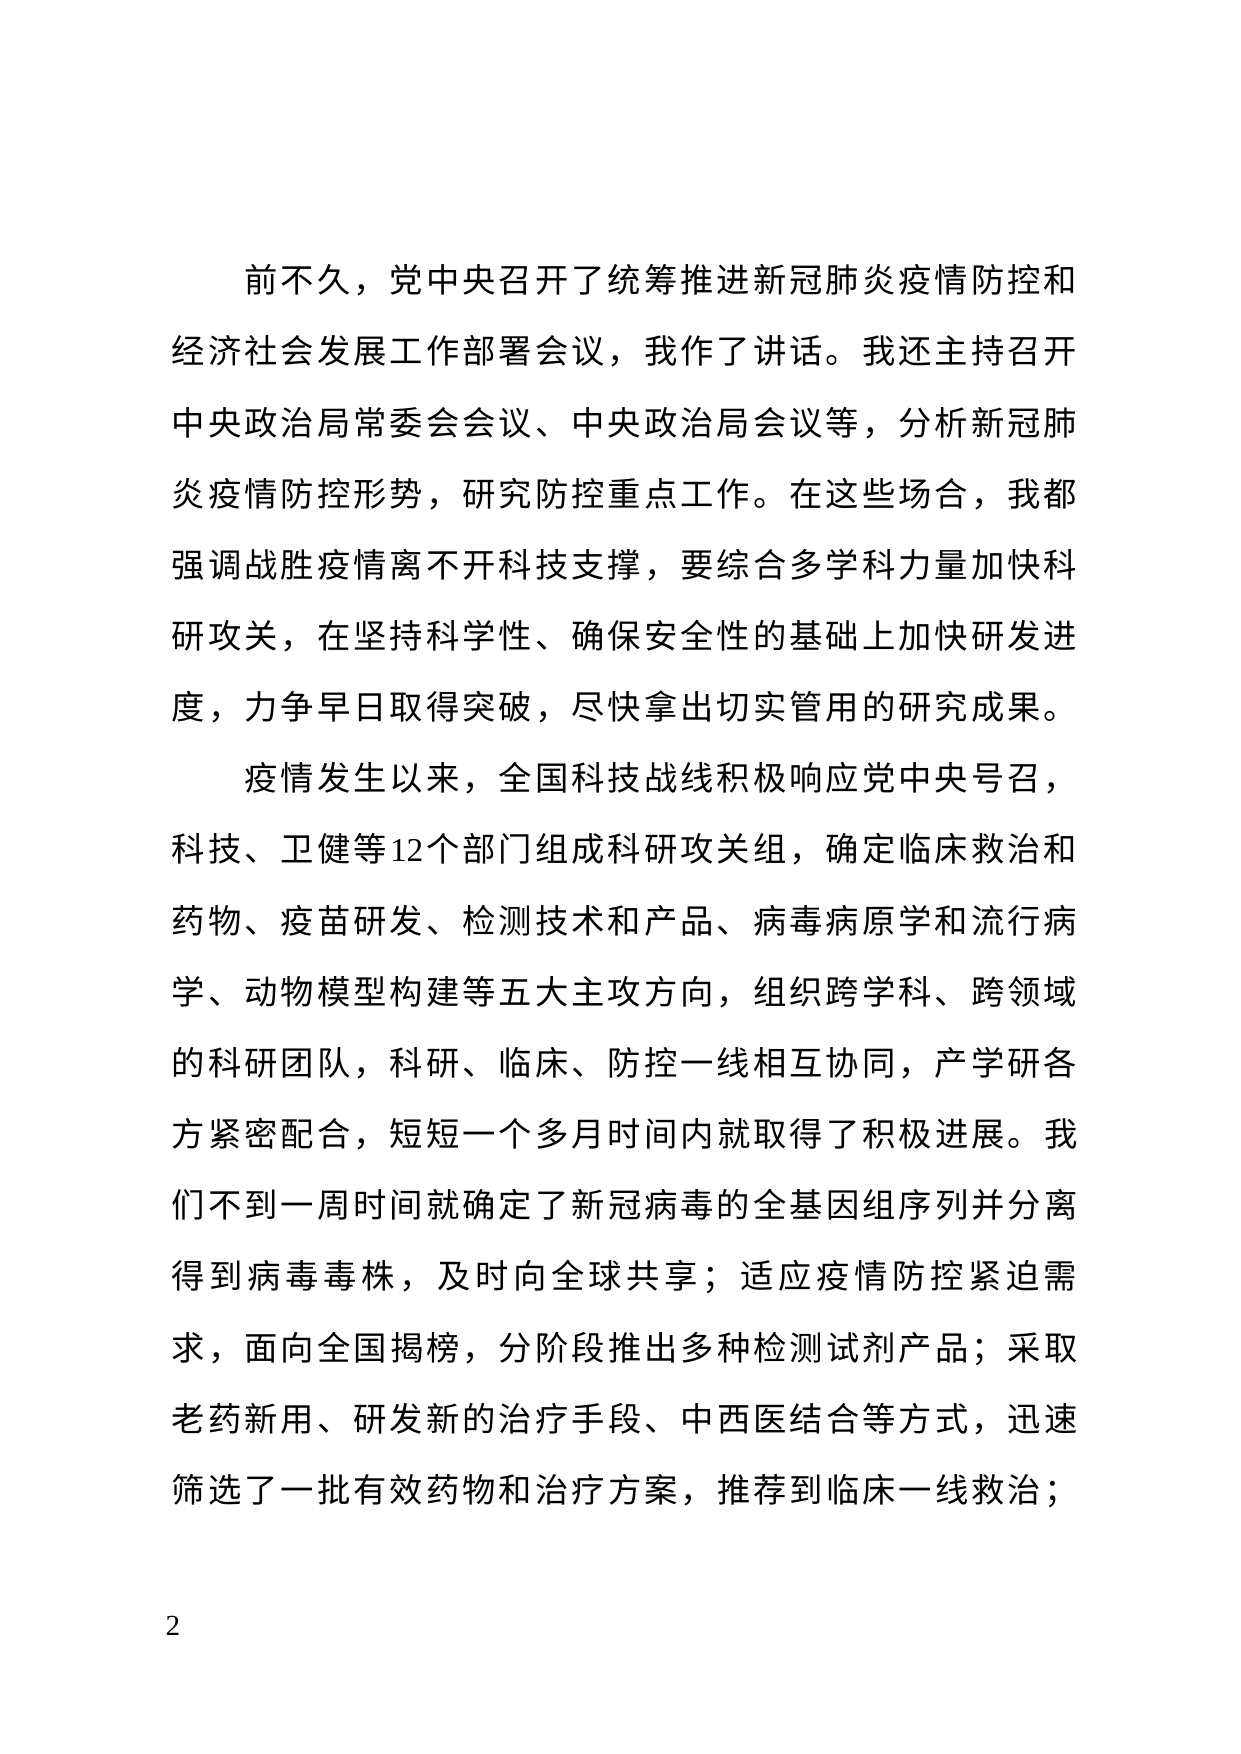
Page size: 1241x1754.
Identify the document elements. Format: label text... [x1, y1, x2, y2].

text 前不久，党中央召开了统筹推进新冠肺炎疫情防控和经济社会发展工作部署会议，我作了讲话。我还主持召开中央政治局常委会会议、中央政治局会议等，分析新冠肺炎疫情防控形势，研究防控重点工作。在这些场合，我都强调战胜疫情离不开科技支撑，要综合多学科力量加快科研攻关，在坚持科学性、确保安全性的基础上加快研发进度，力争早日取得突破，尽快拿出切实管用的研究成果。 [172, 243, 1080, 741]
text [172, 741, 1080, 1523]
